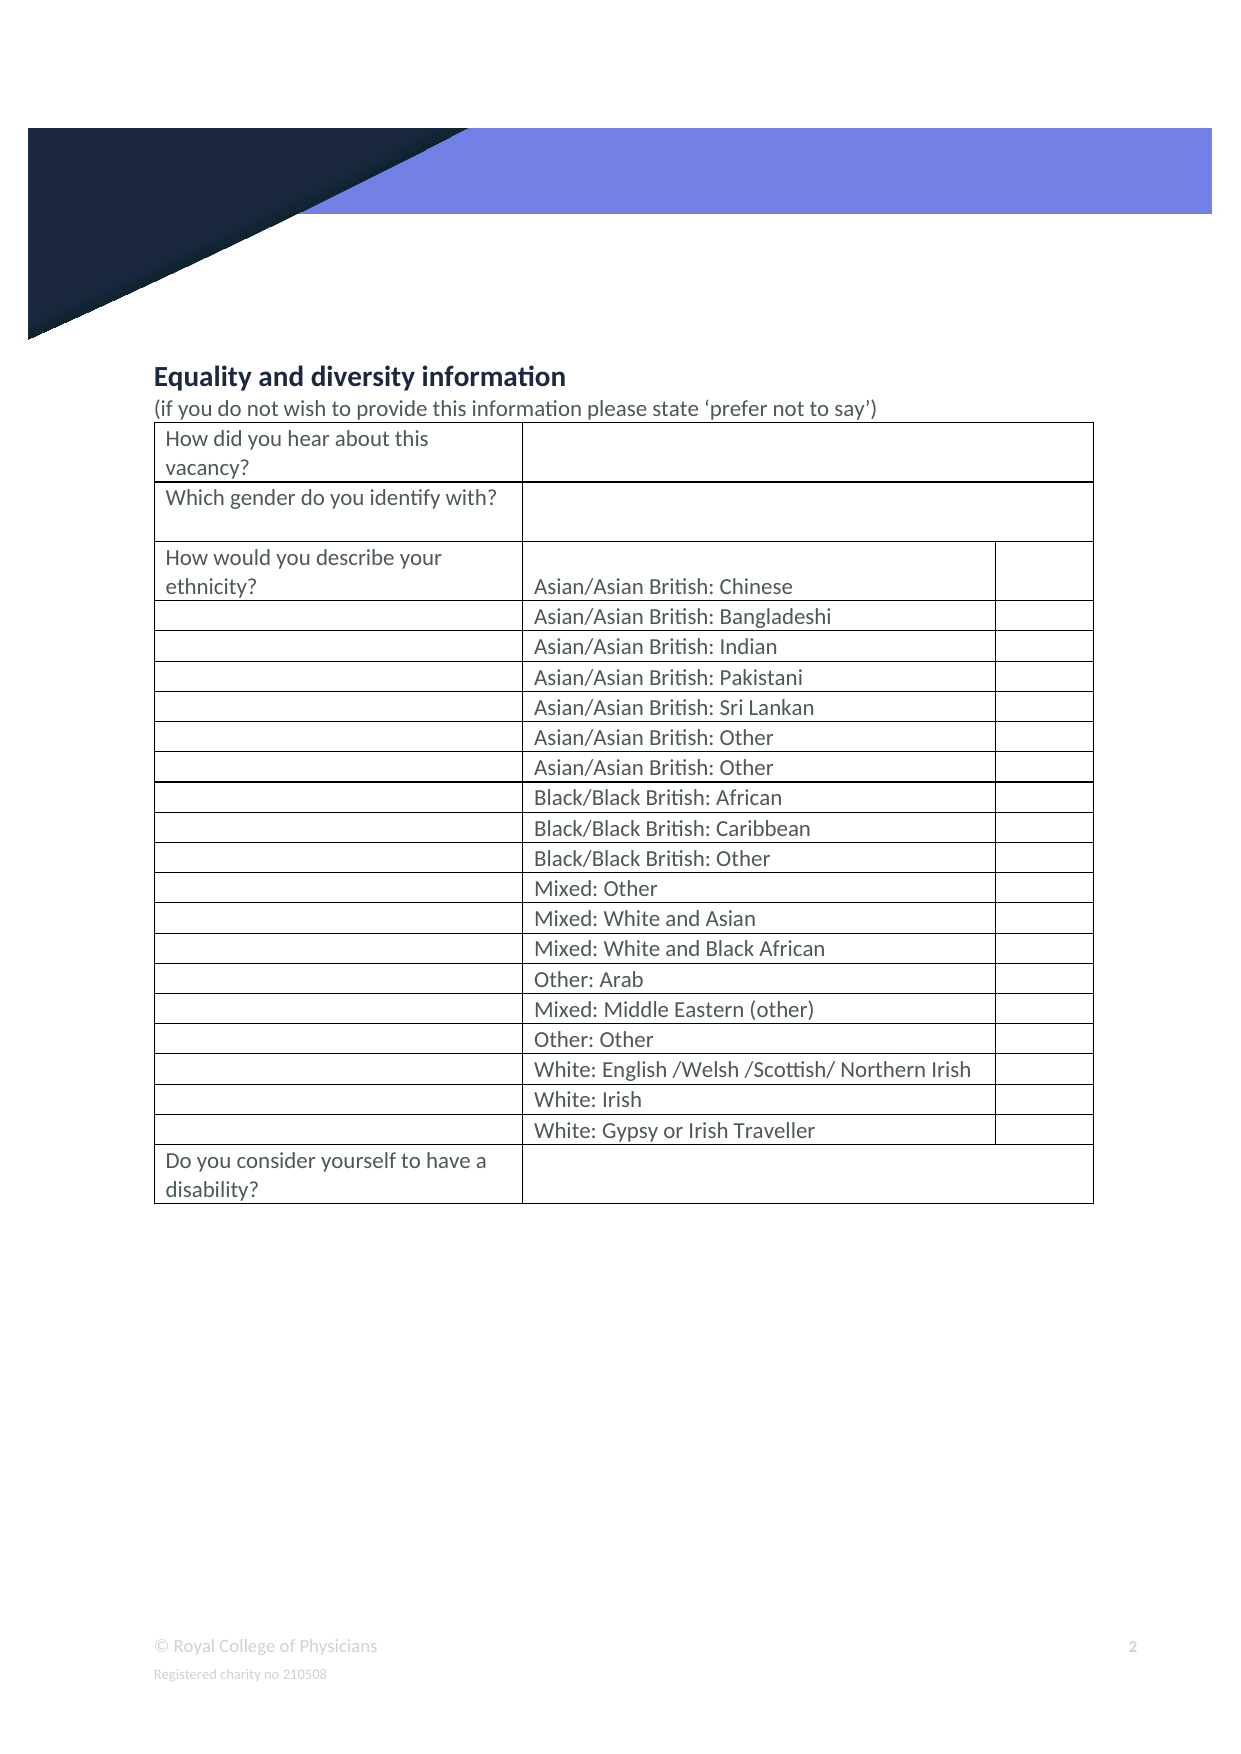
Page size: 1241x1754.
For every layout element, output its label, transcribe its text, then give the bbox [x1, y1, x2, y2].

table_cell [996, 1085, 1093, 1114]
table_cell [996, 813, 1093, 842]
table_cell Asian/Asian British: Pakistani [523, 662, 995, 691]
table_cell [155, 843, 522, 872]
table_cell [155, 873, 522, 902]
table_cell Black/Black British: Caribbean [523, 813, 995, 842]
table_cell [996, 1054, 1093, 1083]
table_cell Asian/Asian British: Other [523, 752, 995, 781]
table_cell Asian/Asian British: Other [523, 722, 995, 751]
table_cell Asian/Asian British: Sri Lankan [523, 692, 995, 721]
table_cell [996, 542, 1093, 600]
table_cell [996, 722, 1093, 751]
table_cell [155, 903, 522, 932]
table_cell [155, 1024, 522, 1053]
table_cell [155, 964, 522, 993]
table_cell [155, 783, 522, 812]
table_cell Do you consider yourself to have a disability? [155, 1145, 522, 1203]
table_cell [996, 934, 1093, 963]
table_cell White: Irish [523, 1085, 995, 1114]
table_cell Mixed: White and Asian [523, 903, 995, 932]
table_cell [155, 722, 522, 751]
table_cell [523, 1145, 1093, 1203]
table_cell Asian/Asian British: Indian [523, 631, 995, 661]
table_cell Mixed: Middle Eastern (other) [523, 994, 995, 1023]
table_cell Mixed: Other [523, 873, 995, 902]
table_cell [996, 692, 1093, 721]
table_cell Asian/Asian British: Chinese [523, 542, 995, 600]
table_cell [155, 631, 522, 661]
table_cell [155, 1054, 522, 1083]
table_cell [155, 601, 522, 630]
subtitle Equality and diversity information [153, 359, 1157, 393]
table_cell Other: Other [523, 1024, 995, 1053]
table_cell Mixed: White and Black African [523, 934, 995, 963]
table_cell [996, 783, 1093, 812]
table_header How did you hear about this vacancy? [155, 423, 522, 481]
table_cell [996, 752, 1093, 781]
table_cell Other: Arab [523, 964, 995, 993]
table_cell [996, 903, 1093, 932]
table_cell [155, 813, 522, 842]
table_cell [155, 752, 522, 781]
table_header [523, 423, 1093, 481]
table_cell Black/Black British: African [523, 783, 995, 812]
table_cell Which gender do you identify with? [155, 483, 522, 541]
table_cell White: English /Welsh /Scottish/ Northern Irish [523, 1054, 995, 1083]
table_cell [996, 873, 1093, 902]
table_cell [996, 631, 1093, 661]
table_cell [996, 994, 1093, 1023]
table_cell [155, 692, 522, 721]
table_cell [996, 601, 1093, 630]
table_cell [996, 843, 1093, 872]
table_cell Asian/Asian British: Bangladeshi [523, 601, 995, 630]
table_cell Black/Black British: Other [523, 843, 995, 872]
table_cell [996, 1115, 1093, 1144]
table_cell [155, 662, 522, 691]
table_cell [996, 964, 1093, 993]
text (if you do not wish to provide this information please state ‘prefer not to say’) [153, 393, 1157, 422]
table_cell White: Gypsy or Irish Traveller [523, 1115, 995, 1144]
table_cell [523, 483, 1093, 541]
table_cell [155, 1115, 522, 1144]
table_cell [155, 934, 522, 963]
table_cell [996, 1024, 1093, 1053]
table_cell [996, 662, 1093, 691]
table_cell How would you describe your ethnicity? [155, 542, 522, 600]
table_cell [155, 994, 522, 1023]
picture [0, 96, 1241, 1754]
table_cell [155, 1085, 522, 1114]
